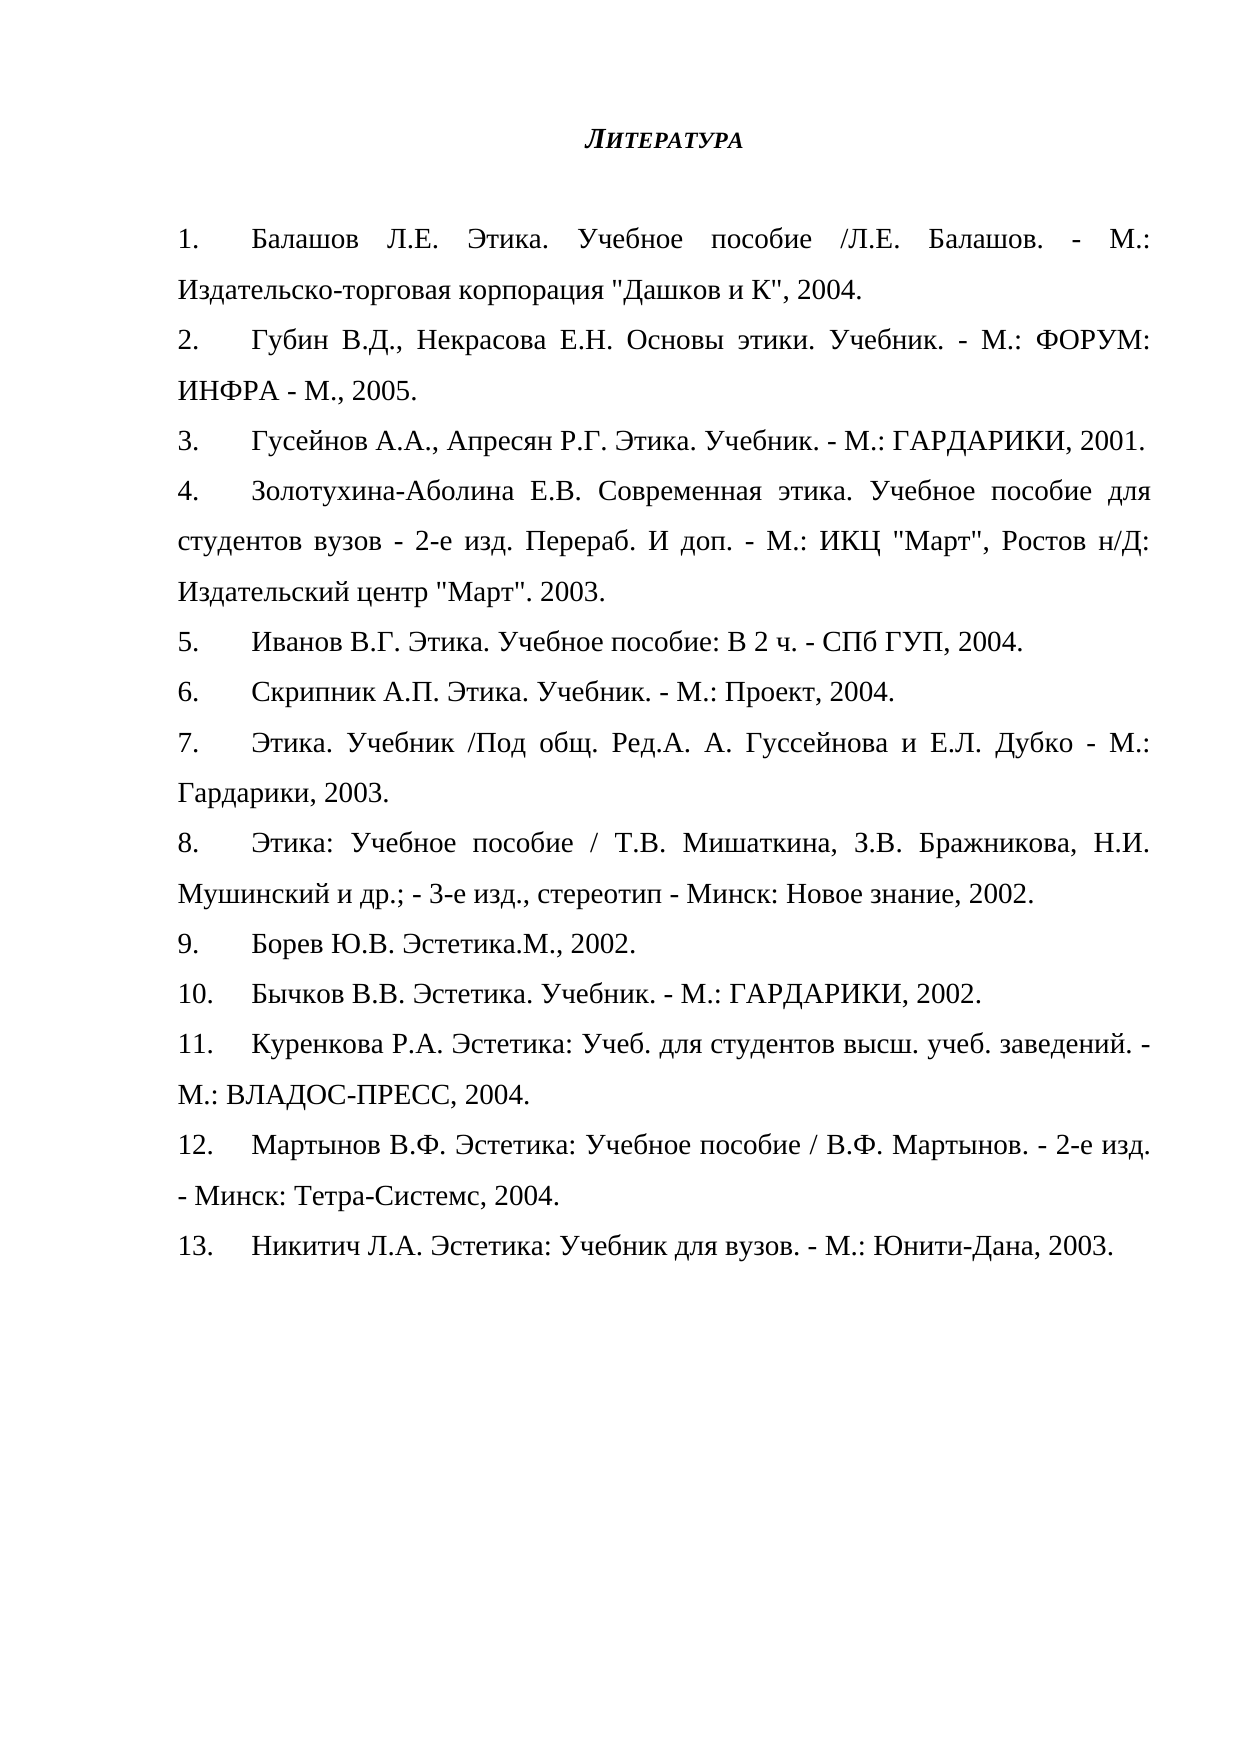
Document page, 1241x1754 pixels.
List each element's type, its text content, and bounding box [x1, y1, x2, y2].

subtitle Литература [177, 121, 1152, 154]
text Гусейнов А.А., Апресян Р.Г. Этика. Учебник. - М.: ГАРДАРИКИ, 2001. [177, 423, 1152, 456]
text Балашов Л.Е. Этика. Учебное пособие /Л.Е. Балашов. - М.: Издательско-торговая корпорация "Дашков и К", 2004. [177, 222, 1152, 306]
text Губин В.Д., Некрасова Е.Н. Основы этики. Учебник. - М.: ФОРУМ: ИНФРА - М., 2005. [177, 322, 1152, 406]
text Этика. Учебник /Под общ. Ред.А. А. Гуссейнова и Е.Л. Дубко - М.: Гардарики, 2003. [177, 725, 1152, 809]
text Этика: Учебное пособие / Т.В. Мишаткина, З.В. Бражникова, Н.И. Мушинский и др.; - 3-е изд., стереотип - Минск: Новое знание, 2002. [177, 825, 1152, 909]
text Скрипник А.П. Этика. Учебник. - М.: Проект, 2004. [177, 674, 1152, 708]
text Бычков В.В. Эстетика. Учебник. - М.: ГАРДАРИКИ, 2002. [177, 976, 1152, 1010]
text Золотухина-Аболина Е.В. Современная этика. Учебное пособие для студентов вузов - 2-е изд. Перераб. И доп. - М.: ИКЦ "Март", Ростов н/Д: Издательский центр "Март". 2003. [177, 473, 1152, 607]
text Куренкова Р.А. Эстетика: Учеб. для студентов высш. учеб. заведений. - М.: ВЛАДОС-ПРЕСС, 2004. [177, 1027, 1152, 1111]
text Иванов В.Г. Этика. Учебное пособие: В 2 ч. - СПб ГУП, 2004. [177, 624, 1152, 658]
text Никитич Л.А. Эстетика: Учебник для вузов. - М.: Юнити-Дана, 2003. [177, 1228, 1152, 1261]
text Мартынов В.Ф. Эстетика: Учебное пособие / В.Ф. Мартынов. - 2-е изд. - Минск: Тетра-Системс, 2004. [177, 1127, 1152, 1211]
text Борев Ю.В. Эстетика.М., 2002. [177, 926, 1152, 959]
